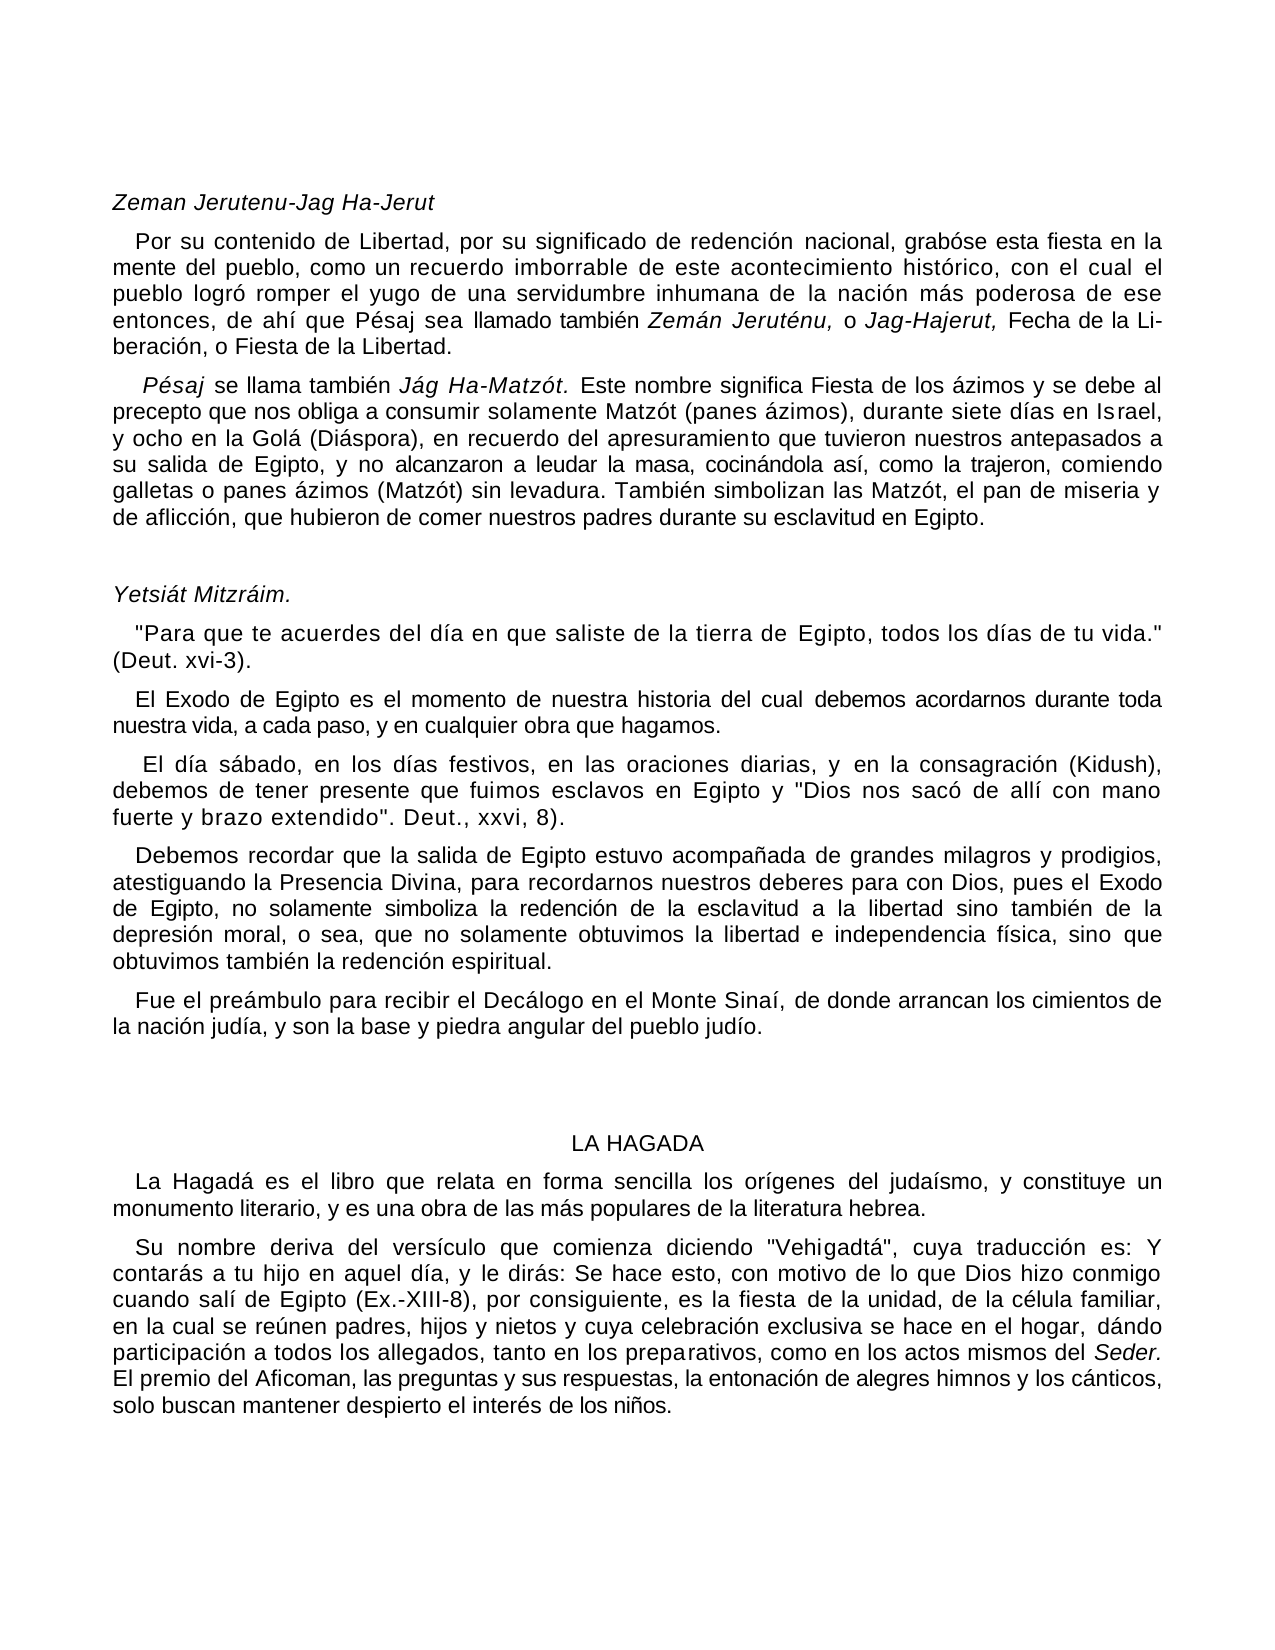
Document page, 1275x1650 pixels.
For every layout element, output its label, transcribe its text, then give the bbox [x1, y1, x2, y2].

text Por su contenido de Libertad, por su significado de redención nacional, grabóse esta fiesta en la mente del pueblo, como un recuerdo imborrable de este acontecimiento histórico, con el cual el pueblo logró romper el yugo de una servidumbre inhumana de la nación más poderosa de ese entonces, de ahí que Pésaj sea llamado también Zemán Jeruténu, o Jag-Hajerut, Fecha de la Liberación, o Fiesta de la Libertad. [112, 228, 1162, 359]
text Pésaj se llama también Jág Ha-Matzót. Este nombre significa Fiesta de los ázimos y se debe al precepto que nos obliga a consumir solamente Matzót (panes ázimos), durante siete días en Israel, y ocho en la Golá (Diáspora), en recuerdo del apresuramiento que tuvieron nuestros antepasados a su salida de Egipto, y no alcanzaron a leudar la masa, cocinándola así, como la trajeron, comiendo galletas o panes ázimos (Matzót) sin levadura. También simbolizan las Matzót, el pan de miseria y de aflicción, que hubieron de comer nuestros padres durante su esclavitud en Egipto. [112, 372, 1162, 530]
text Debemos recordar que la salida de Egipto estuvo acompañada de grandes milagros y prodigios, atestiguando la Presencia Divina, para recordarnos nuestros deberes para con Dios, pues el Exodo de Egipto, no solamente simboliza la redención de la esclavitud a la libertad sino también de la depresión moral, o sea, que no solamente obtuvimos la libertad e independencia física, sino que obtuvimos también la redención espiritual. [112, 842, 1162, 974]
text Su nombre deriva del versículo que comienza diciendo "Vehigadtá", cuya traducción es: Y contarás a tu hijo en aquel día, y le dirás: Se hace esto, con motivo de lo que Dios hizo conmigo cuando salí de Egipto (Ex.-XIII-8), por consiguiente, es la fiesta de la unidad, de la célula familiar, en la cual se reúnen padres, hijos y nietos y cuya celebración exclusiva se hace en el hogar, dándo participación a todos los allegados, tanto en los preparativos, como en los actos mismos del Seder. El premio del Aficoman, las preguntas y sus respuestas, la entonación de alegres himnos y los cánticos, solo buscan mantener despierto el interés de los niños. [112, 1233, 1162, 1418]
text La Hagadá es el libro que relata en forma sencilla los orígenes del judaísmo, y constituye un monumento literario, y es una obra de las más populares de la literatura hebrea. [112, 1168, 1162, 1221]
text Fue el preámbulo para recibir el Decálogo en el Monte Sinaí, de donde arrancan los cimientos de la nación judía, y son la base y piedra angular del pueblo judío. [112, 987, 1162, 1039]
text "Para que te acuerdes del día en que saliste de la tierra de Egipto, todos los días de tu vida." (Deut. xvi-3). [112, 620, 1162, 673]
text LA HAGADA [112, 1129, 1162, 1156]
text El Exodo de Egipto es el momento de nuestra historia del cual debemos acordarnos durante toda nuestra vida, a cada paso, y en cualquier obra que hagamos. [112, 686, 1162, 738]
text El día sábado, en los días festivos, en las oraciones diarias, y en la consagración (Kidush), debemos de tener presente que fuimos esclavos en Egipto y "Dios nos sacó de allí con mano fuerte y brazo extendido". Deut., xxvi, 8). [112, 751, 1162, 830]
text Zeman Jerutenu-Jag Ha-Jerut [112, 189, 1162, 215]
text Yetsiát Mitzráim. [112, 581, 1162, 608]
